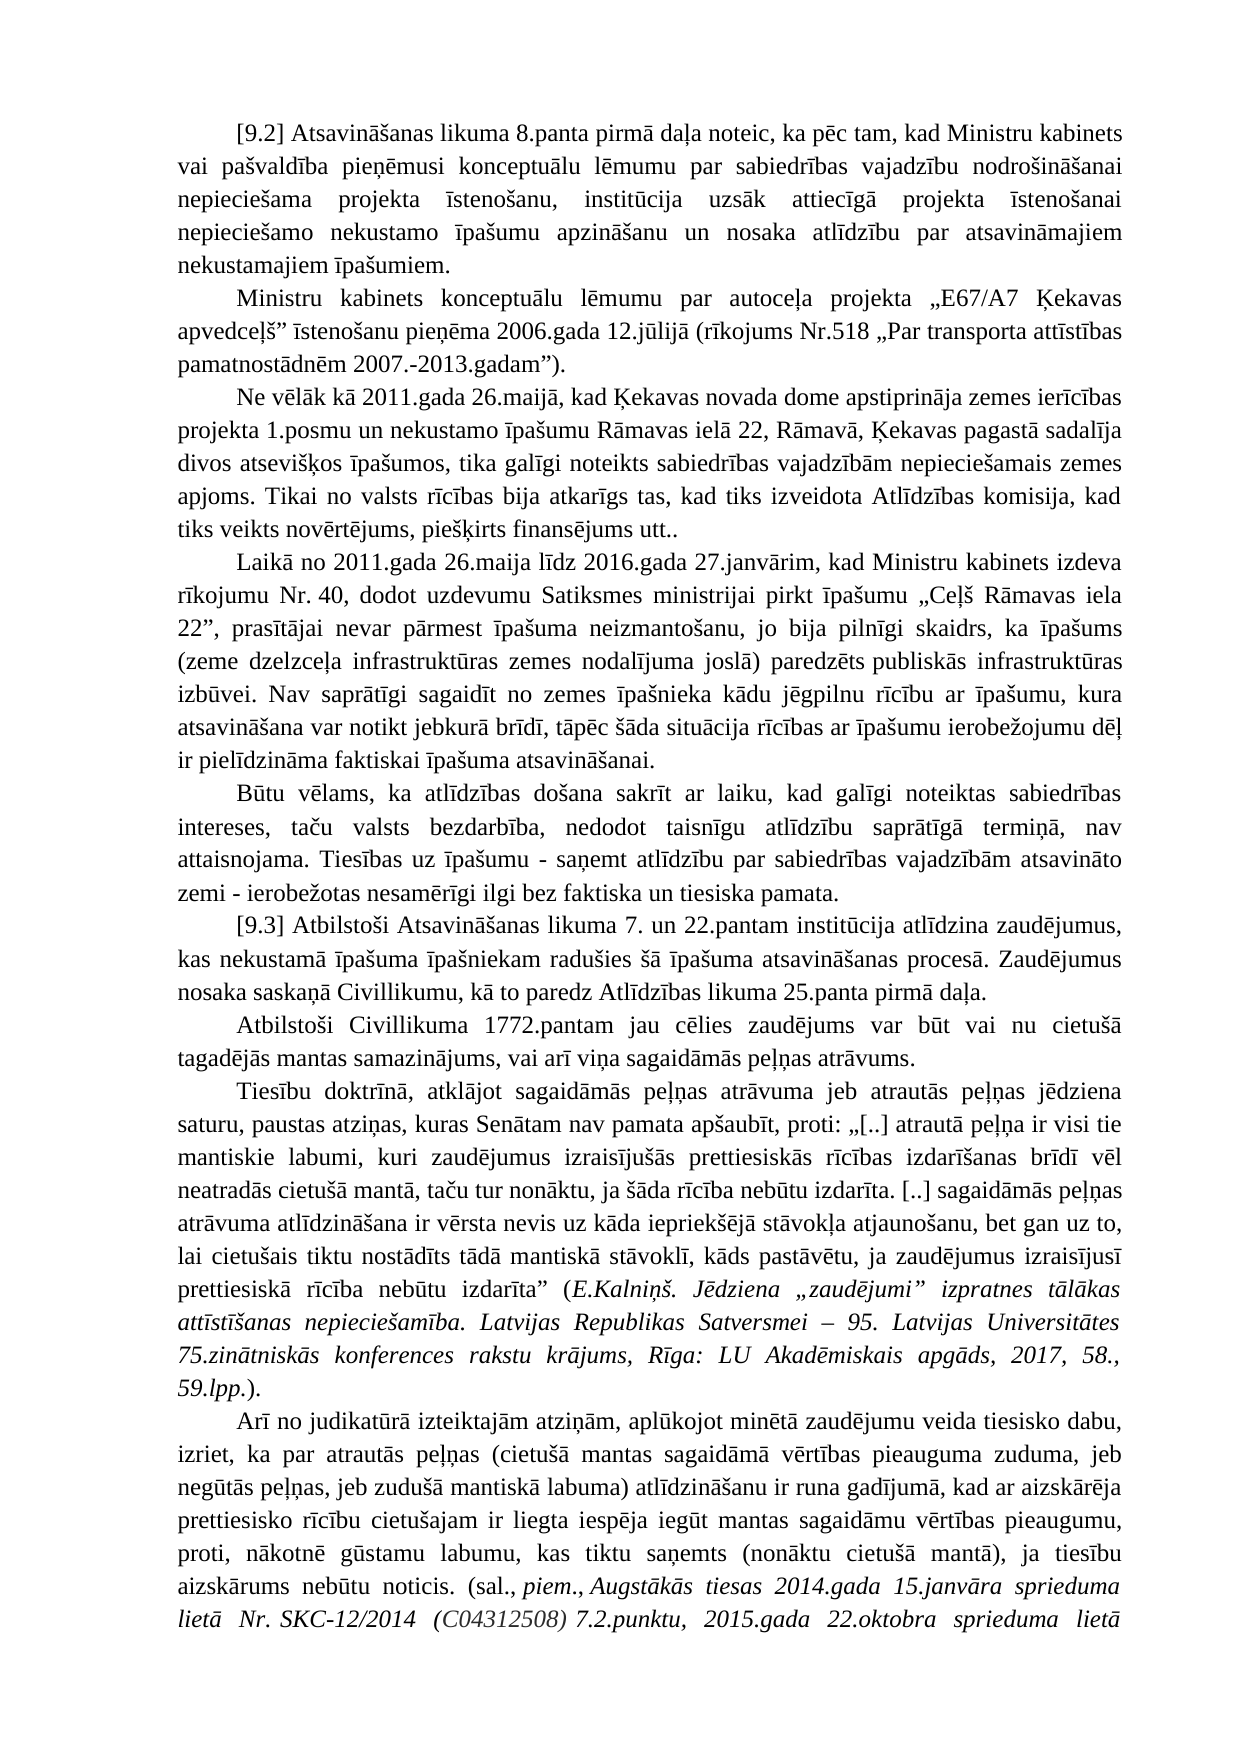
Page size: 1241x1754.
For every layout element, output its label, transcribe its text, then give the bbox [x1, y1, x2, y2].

text Laikā no 2011.gada 26.maija līdz 2016.gada 27.janvārim, kad Ministru kabinets izdeva rīkojumu Nr. 40, dodot uzdevumu Satiksmes ministrijai pirkt īpašumu „Ceļš Rāmavas iela 22”, prasītājai nevar pārmest īpašuma neizmantošanu, jo bija pilnīgi skaidrs, ka īpašums (zeme dzelzceļa infrastruktūras zemes nodalījuma joslā) paredzēts publiskās infrastruktūras izbūvei. Nav saprātīgi sagaidīt no zemes īpašnieka kādu jēgpilnu rīcību ar īpašumu, kura atsavināšana var notikt jebkurā brīdī, tāpēc šāda situācija rīcības ar īpašumu ierobežojumu dēļ ir pielīdzināma faktiskai īpašuma atsavināšanai. [177, 547, 1123, 774]
text Tiesību doktrīnā, atklājot sagaidāmās peļņas atrāvuma jeb atrautās peļņas jēdziena saturu, paustas atziņas, kuras Senātam nav pamata apšaubīt, proti: „[..] atrautā peļņa ir visi tie mantiskie labumi, kuri zaudējumus izraisījušās prettiesiskās rīcības izdarīšanas brīdī vēl neatradās cietušā mantā, taču tur nonāktu, ja šāda rīcība nebūtu izdarīta. [..] sagaidāmās peļņas atrāvuma atlīdzināšana ir vērsta nevis uz kāda iepriekšējā stāvokļa atjaunošanu, bet gan uz to, lai cietušais tiktu nostādīts tādā mantiskā stāvoklī, kāds pastāvētu, ja zaudējumus izraisījusī prettiesiskā rīcība nebūtu izdarīta” (E.Kalniņš. Jēdziena „zaudējumi” izpratnes tālākas attīstīšanas nepieciešamība. Latvijas Republikas Satversmei – 95. Latvijas Universitātes 75.zinātniskās konferences rakstu krājums, Rīga: LU Akadēmiskais apgāds, 2017, 58., 59.lpp.). [177, 1076, 1123, 1402]
text Būtu vēlams, ka atlīdzības došana sakrīt ar laiku, kad galīgi noteiktas sabiedrības intereses, taču valsts bezdarbība, nedodot taisnīgu atlīdzību saprātīgā termiņā, nav attaisnojama. Tiesības uz īpašumu - saņemt atlīdzību par sabiedrības vajadzībām atsavināto zemi - ierobežotas nesamērīgi ilgi bez faktiska un tiesiska pamata. [177, 778, 1123, 906]
text [9.2] Atsavināšanas likuma 8.panta pirmā daļa noteic, ka pēc tam, kad Ministru kabinets vai pašvaldība pieņēmusi konceptuālu lēmumu par sabiedrības vajadzību nodrošināšanai nepieciešama projekta īstenošanu, institūcija uzsāk attiecīgā projekta īstenošanai nepieciešamo nekustamo īpašumu apzināšanu un nosaka atlīdzību par atsavināmajiem nekustamajiem īpašumiem. [177, 118, 1123, 279]
text Ne vēlāk kā 2011.gada 26.maijā, kad Ķekavas novada dome apstiprināja zemes ierīcības projekta 1.posmu un nekustamo īpašumu Rāmavas ielā 22, Rāmavā, Ķekavas pagastā sadalīja divos atsevišķos īpašumos, tika galīgi noteikts sabiedrības vajadzībām nepieciešamais zemes apjoms. Tikai no valsts rīcības bija atkarīgs tas, kad tiks izveidota Atlīdzības komisija, kad tiks veikts novērtējums, piešķirts finansējums utt.. [177, 382, 1123, 543]
text [9.3] Atbilstoši Atsavināšanas likuma 7. un 22.pantam institūcija atlīdzina zaudējumus, kas nekustamā īpašuma īpašniekam radušies šā īpašuma atsavināšanas procesā. Zaudējumus nosaka saskaņā Civillikumu, kā to paredz Atlīdzības likuma 25.panta pirmā daļa. [177, 911, 1123, 1005]
text Ministru kabinets konceptuālu lēmumu par autoceļa projekta „E67/A7 Ķekavas apvedceļš” īstenošanu pieņēma 2006.gada 12.jūlijā (rīkojums Nr.518 „Par transporta attīstības pamatnostādnēm 2007.-2013.gadam”). [177, 283, 1123, 378]
text Atbilstoši Civillikuma 1772.pantam jau cēlies zaudējums var būt vai nu cietušā tagadējās mantas samazinājums, vai arī viņa sagaidāmās peļņas atrāvums. [177, 1010, 1123, 1071]
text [177, 1406, 1123, 1633]
